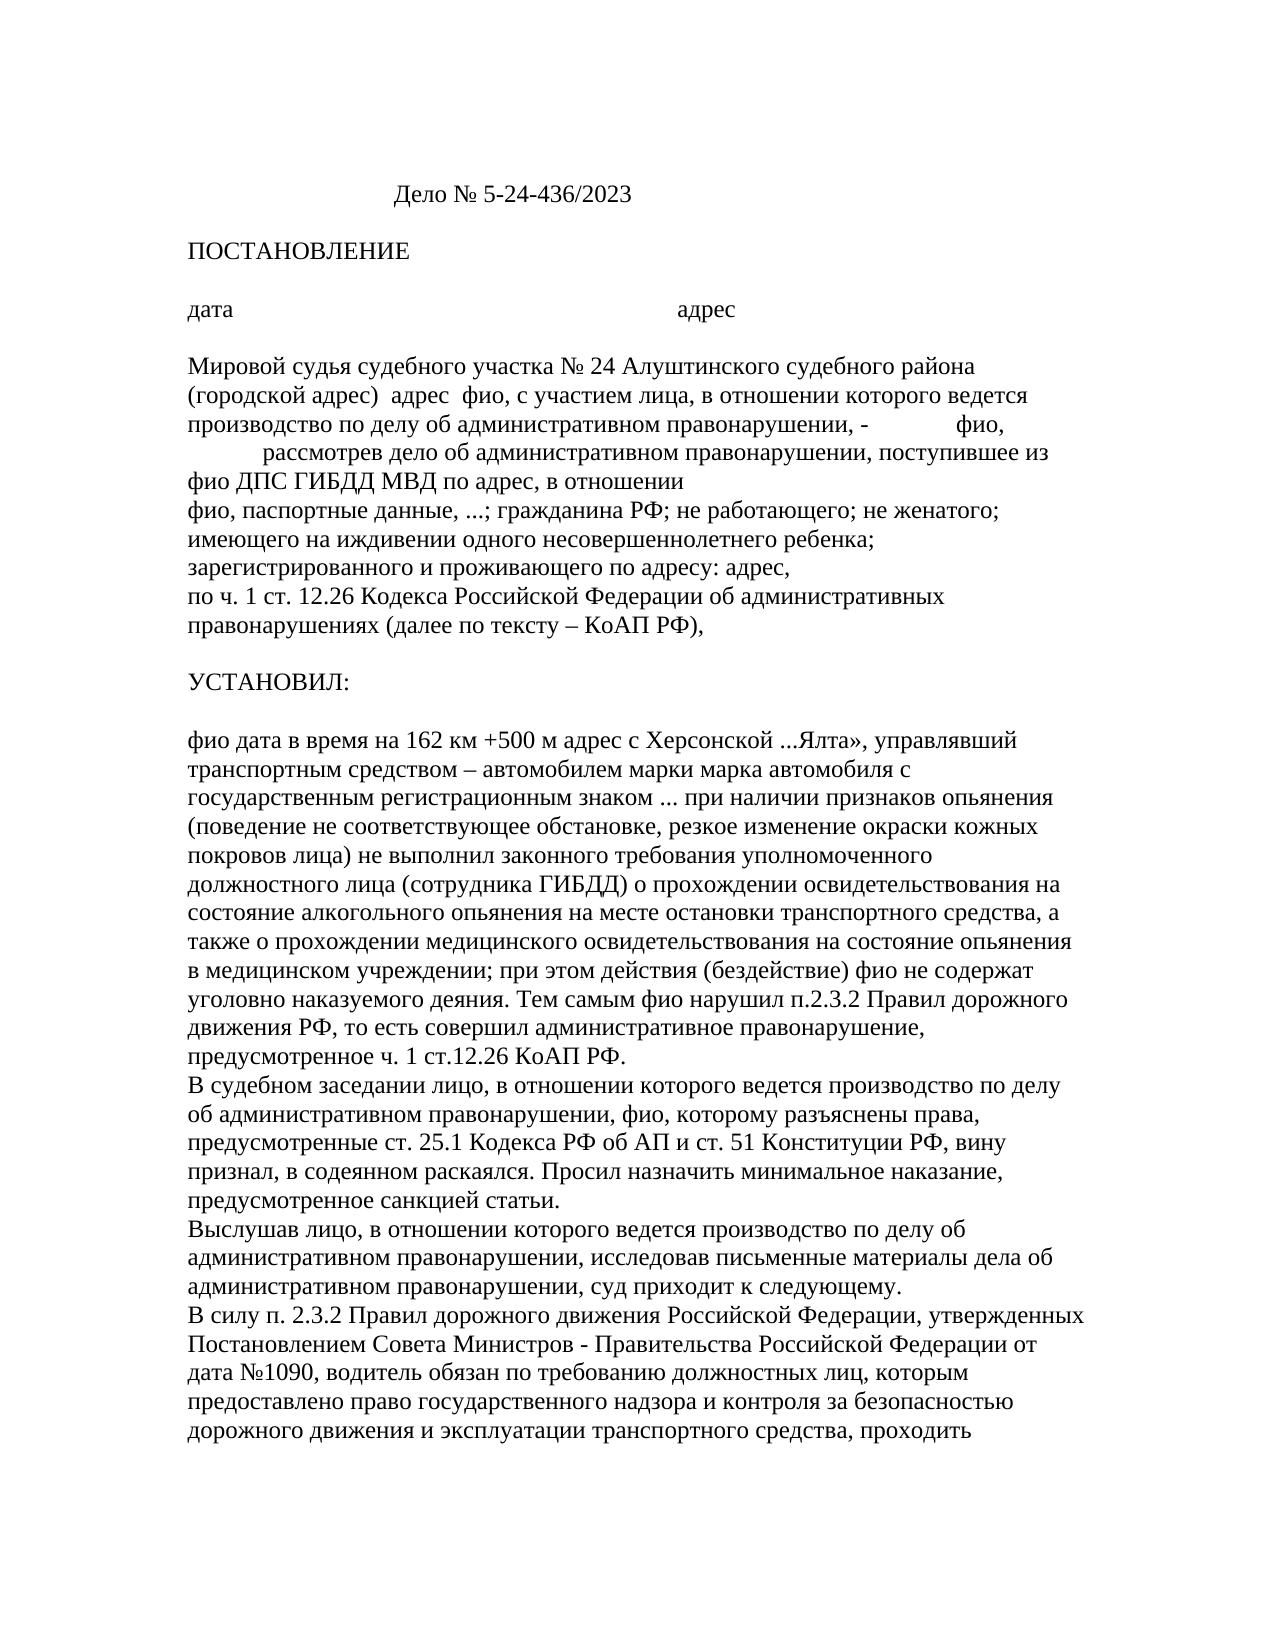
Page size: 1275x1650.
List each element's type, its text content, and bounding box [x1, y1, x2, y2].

text УСТАНОВИЛ: [187, 667, 1087, 696]
text В судебном заседании лицо, в отношении которого ведется производство по делу об административном правонарушении, фио, которому разъяснены права, предусмотренные ст. 25.1 Кодекса РФ об АП и ст. 51 Конституции РФ, вину признал, в содеянном раскаялся. Просил назначить минимальное наказание, предусмотренное санкцией статьи. [187, 1070, 1087, 1214]
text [187, 1300, 1087, 1444]
text ПОСТАНОВЛЕНИЕ [187, 236, 1087, 265]
text фио дата в время на 162 км +500 м адрес с Херсонской ...Ялта», управлявший транспортным средством – автомобилем марки марка автомобиля с государственным регистрационным знаком ... при наличии признаков опьянения (поведение не соответствующее обстановке, резкое изменение окраски кожных покровов лица) не выполнил законного требования уполномоченного должностного лица (сотрудника ГИБДД) о прохождении освидетельствования на состояние алкогольного опьянения на месте остановки транспортного средства, а также о прохождении медицинского освидетельствования на состояние опьянения в медицинском учреждении; при этом действия (бездействие) фио не содержат уголовно наказуемого деяния. Тем самым фио нарушил п.2.3.2 Правил дорожного движения РФ, то есть совершил административное правонарушение, предусмотренное ч. 1 ст.12.26 КоАП РФ. [187, 725, 1087, 1070]
text рассмотрев дело об административном правонарушении, поступившее из фио ДПС ГИБДД МВД по адрес, в отношении [187, 437, 1087, 495]
text Выслушав лицо, в отношении которого ведется производство по делу об административном правонарушении, исследовав письменные материалы дела об административном правонарушении, суд приходит к следующему. [187, 1214, 1087, 1300]
text по ч. 1 ст. 12.26 Кодекса Российской Федерации об административных правонарушениях (далее по тексту – КоАП РФ), [187, 581, 1087, 639]
text Дело № 5-24-436/2023 [187, 179, 1087, 207]
text дата адрес [187, 294, 1087, 322]
text фио, паспортные данные, ...; гражданина РФ; не работающего; не женатого; имеющего на иждивении одного несовершеннолетнего ребенка; зарегистрированного и проживающего по адресу: адрес, [187, 495, 1087, 581]
text Мировой судья судебного участка № 24 Алуштинского судебного района (городской адрес) адрес фио, с участием лица, в отношении которого ведется производство по делу об административном правонарушении, - фио, [187, 351, 1087, 437]
